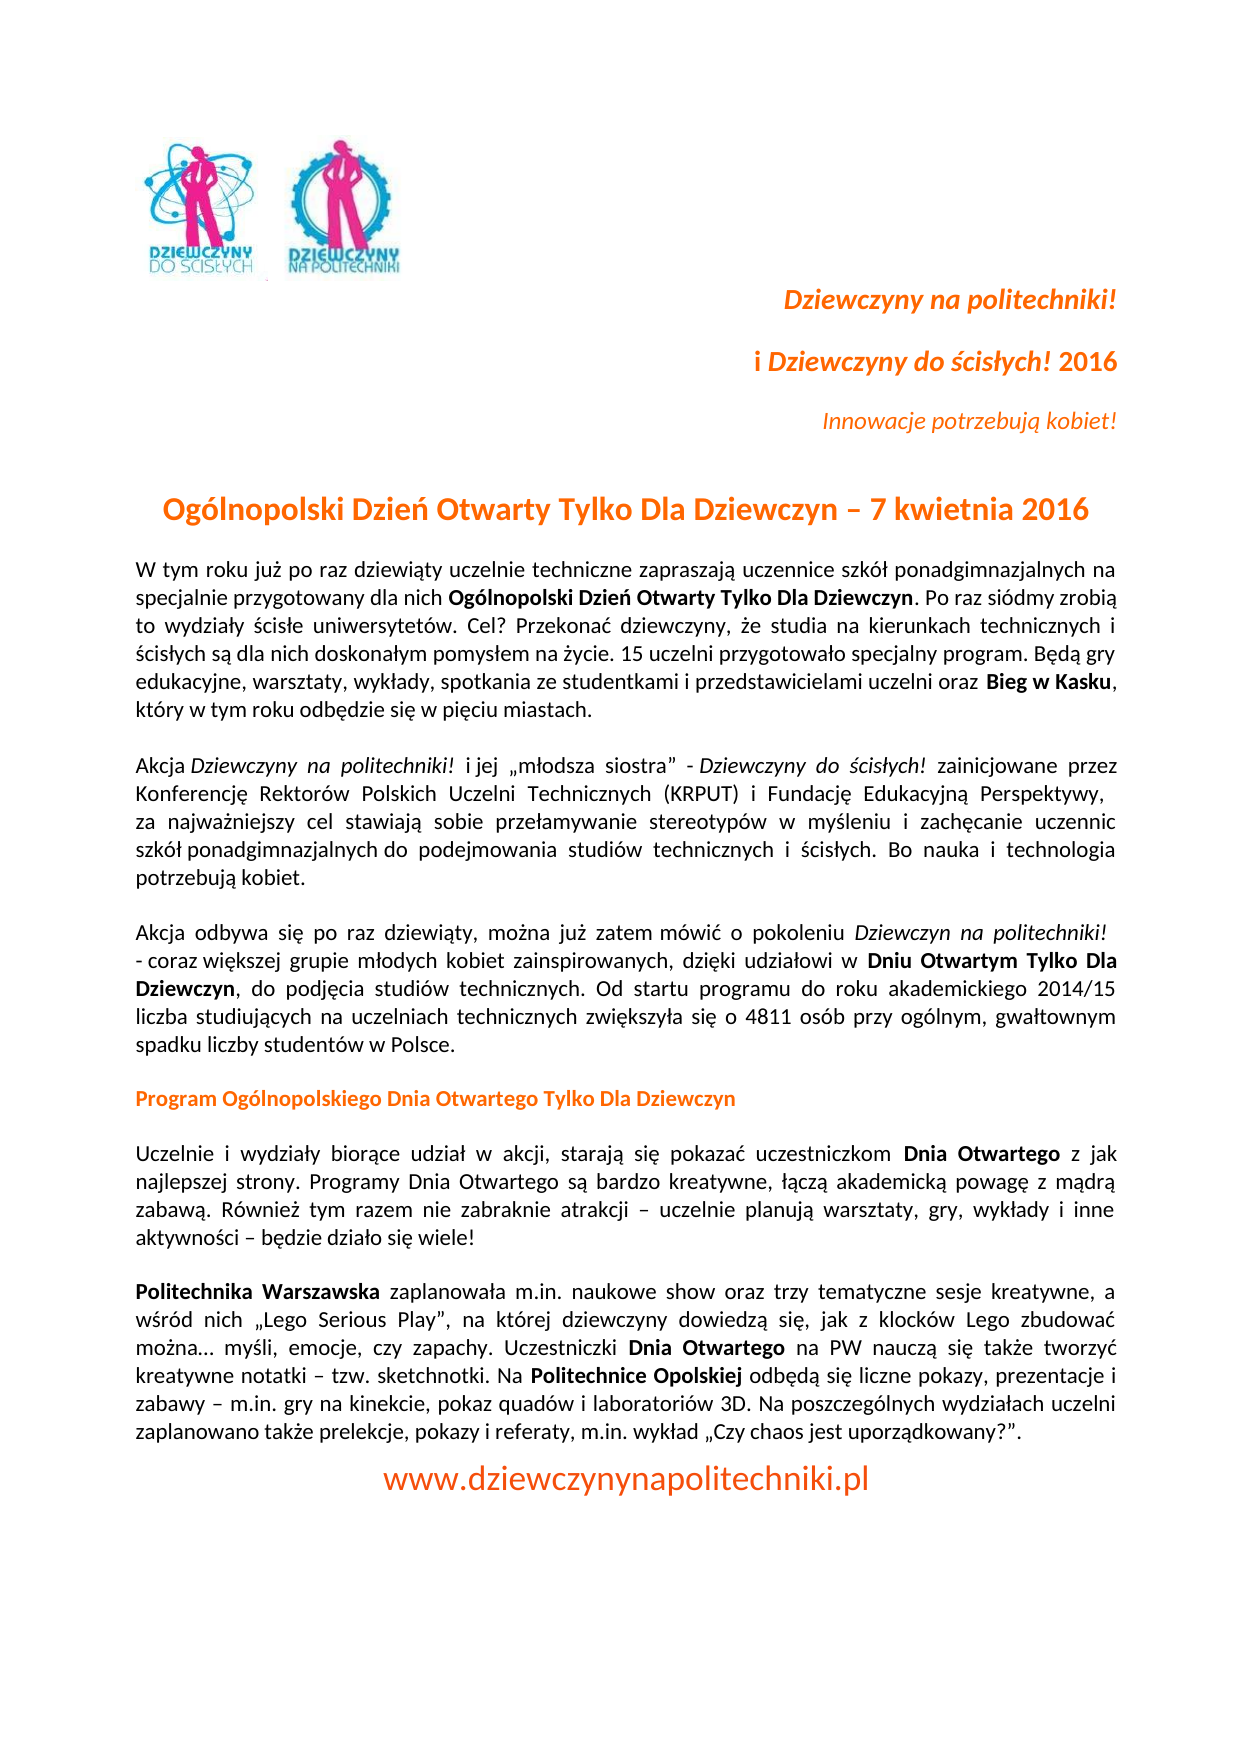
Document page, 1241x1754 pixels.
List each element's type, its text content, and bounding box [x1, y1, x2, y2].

text i Dziewczyny do ścisłych! 2016 [717, 343, 1117, 379]
text W tym roku już po raz dziewiąty uczelnie techniczne zapraszają uczennice szkół ponadgimnazjalnych na specjalnie przygotowany dla nich Ogólnopolski Dzień Otwarty Tylko Dla Dziewczyn. Po raz siódmy zrobią to wydziały ścisłe uniwersytetów. Cel? Przekonać dziewczyny, że studia na kierunkach technicznych i ścisłych są dla nich doskonałym pomysłem na życie. 15 uczelni przygotowało specjalny program. Będą gry edukacyjne, warsztaty, wykłady, spotkania ze studentkami i przedstawicielami uczelni oraz Bieg w Kasku, który w tym roku odbędzie się w pięciu miastach. [135, 555, 1117, 723]
text Politechnika Warszawska zaplanowała m.in. naukowe show oraz trzy tematyczne sesje kreatywne, a wśród nich „Lego Serious Play”, na której dziewczyny dowiedzą się, jak z klocków Lego zbudować można… myśli, emocje, czy zapachy. Uczestniczki Dnia Otwartego na PW nauczą się także tworzyć kreatywne notatki – tzw. sketchnotki. Na Politechnice Opolskiej odbędą się liczne pokazy, prezentacje i zabawy – m.in. gry na kinekcie, pokaz quadów i laboratoriów 3D. Na poszczególnych wydziałach uczelni zaplanowano także prelekcje, pokazy i referaty, m.in. wykład „Czy chaos jest uporządkowany?”. [135, 1277, 1117, 1445]
text Uczelnie i wydziały biorące udział w akcji, starają się pokazać uczestniczkom Dnia Otwartego z jak najlepszej strony. Programy Dnia Otwartego są bardzo kreatywne, łączą akademicką powagę z mądrą zabawą. Również tym razem nie zabraknie atrakcji – uczelnie planują warsztaty, gry, wykłady i inne aktywności – będzie działo się wiele! [135, 1139, 1117, 1251]
picture [135, 135, 421, 281]
text Akcja Dziewczyny na politechniki! i jej „młodsza siostra” - Dziewczyny do ścisłych! zainicjowane przez Konferencję Rektorów Polskich Uczelni Technicznych (KRPUT) i Fundację Edukacyjną Perspektywy, za najważniejszy cel stawiają sobie przełamywanie stereotypów w myśleniu i zachęcanie uczennic szkół ponadgimnazjalnych do podejmowania studiów technicznych i ścisłych. Bo nauka i technologia potrzebują kobiet. [135, 723, 1117, 892]
text Ogólnopolski Dzień Otwarty Tylko Dla Dziewczyn – 7 kwietnia 2016 [135, 488, 1117, 529]
text Dziewczyny na politechniki! [749, 281, 1117, 317]
text Innowacje potrzebują kobiet! [135, 405, 1117, 436]
text Akcja odbywa się po raz dziewiąty, można już zatem mówić o pokoleniu Dziewczyn na politechniki! - coraz większej grupie młodych kobiet zainspirowanych, dzięki udziałowi w Dniu Otwartym Tylko Dla Dziewczyn, do podjęcia studiów technicznych. Od startu programu do roku akademickiego 2014/15 liczba studiujących na uczelniach technicznych zwiększyła się o 4811 osób przy ogólnym, gwałtownym spadku liczby studentów w Polsce. [135, 918, 1117, 1058]
text Program Ogólnopolskiego Dnia Otwartego Tylko Dla Dziewczyn [135, 1084, 1117, 1112]
